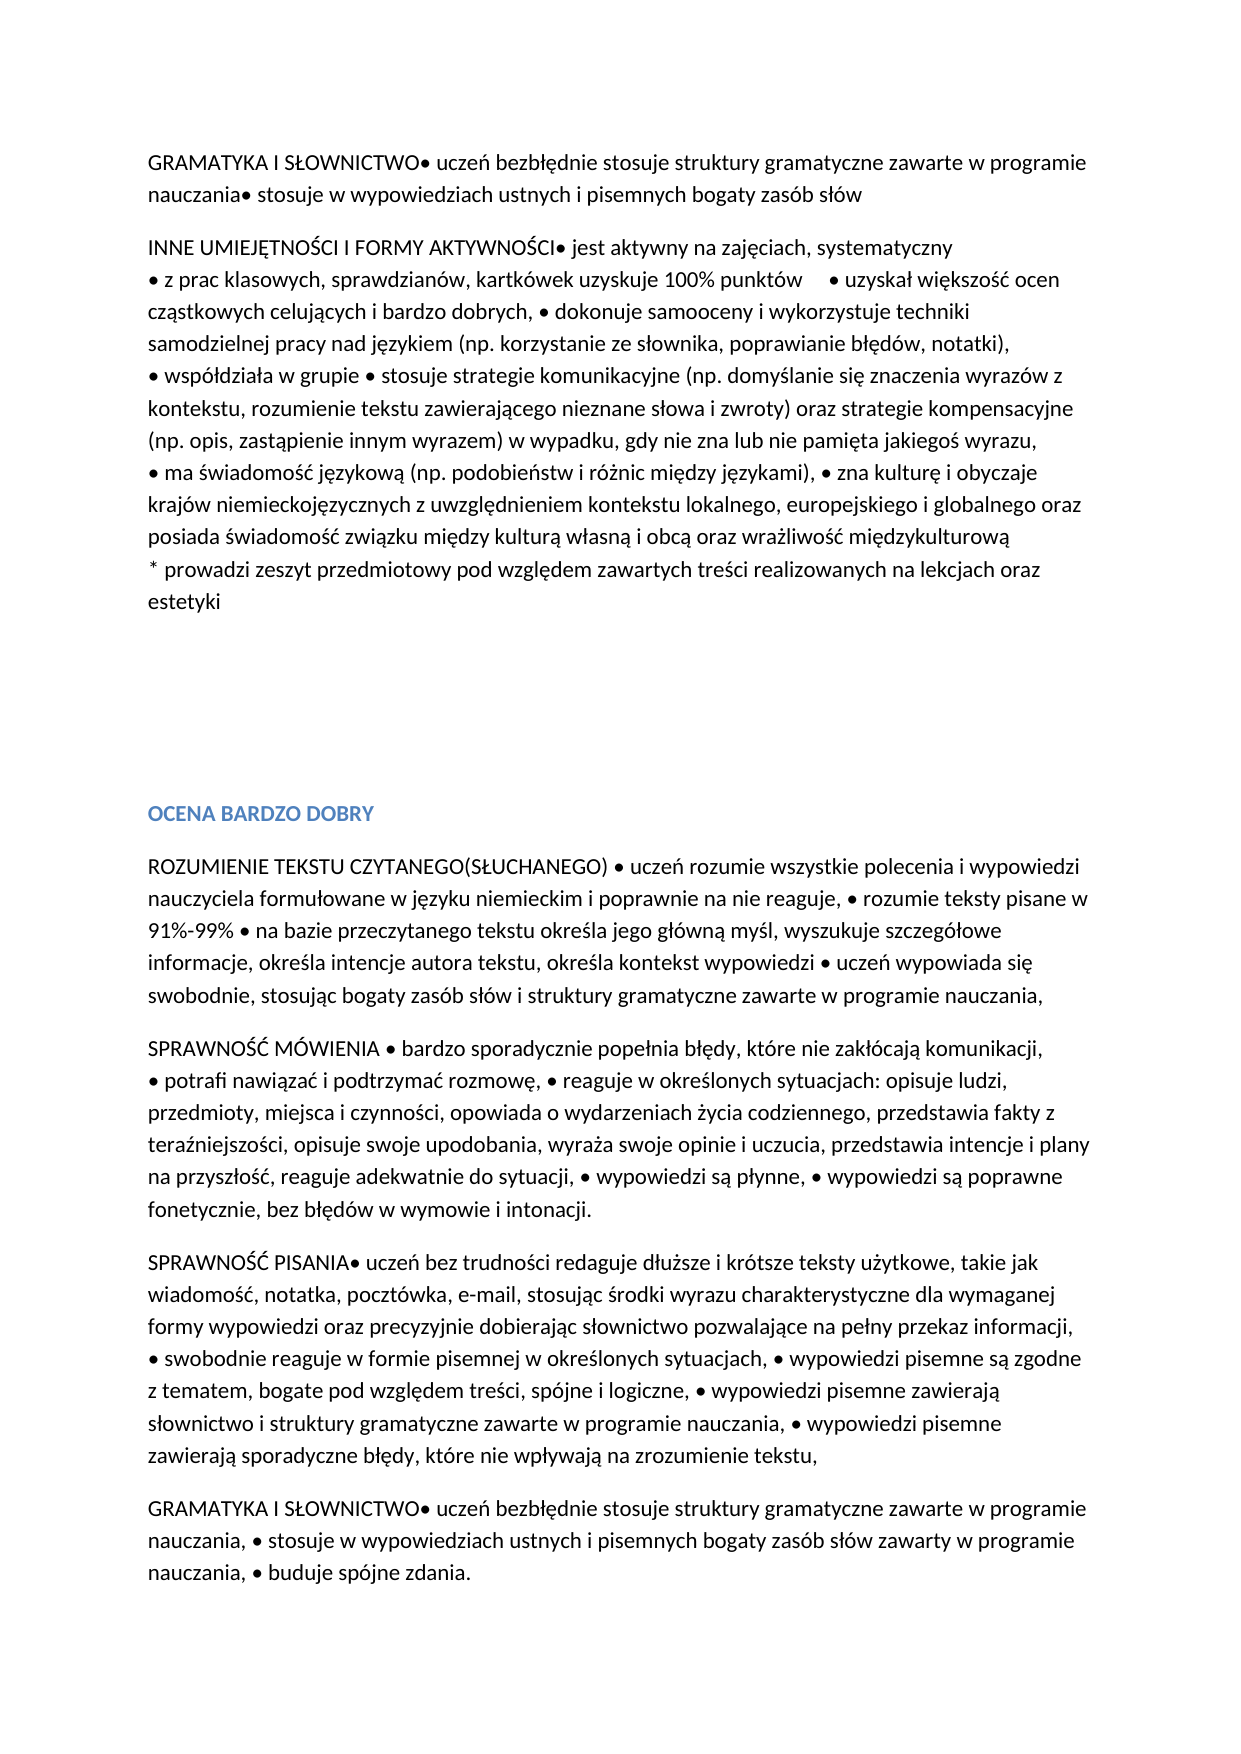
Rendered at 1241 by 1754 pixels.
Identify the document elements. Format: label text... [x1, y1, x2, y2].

text OCENA BARDZO DOBRY [148, 799, 1093, 827]
text SPRAWNOŚĆ MÓWIENIA • bardzo sporadycznie popełnia błędy, które nie zakłócają komunikacji, • potrafi nawiązać i podtrzymać rozmowę, • reaguje w określonych sytuacjach: opisuje ludzi, przedmioty, miejsca i czynności, opowiada o wydarzeniach życia codziennego, przedstawia fakty z teraźniejszości, opisuje swoje upodobania, wyraża swoje opinie i uczucia, przedstawia intencje i plany na przyszłość, reaguje adekwatnie do sytuacji, • wypowiedzi są płynne, • wypowiedzi są poprawne fonetycznie, bez błędów w wymowie i intonacji. [148, 1034, 1093, 1223]
text ROZUMIENIE TEKSTU CZYTANEGO(SŁUCHANEGO) • uczeń rozumie wszystkie polecenia i wypowiedzi nauczyciela formułowane w języku niemieckim i poprawnie na nie reaguje, • rozumie teksty pisane w 91%-99% • na bazie przeczytanego tekstu określa jego główną myśl, wyszukuje szczegółowe informacje, określa intencje autora tekstu, określa kontekst wypowiedzi • uczeń wypowiada się swobodnie, stosując bogaty zasób słów i struktury gramatyczne zawarte w programie nauczania, [148, 852, 1093, 1009]
text INNE UMIEJĘTNOŚCI I FORMY AKTYWNOŚCI• jest aktywny na zajęciach, systematyczny • z prac klasowych, sprawdzianów, kartkówek uzyskuje 100% punktów • uzyskał większość ocen cząstkowych celujących i bardzo dobrych, • dokonuje samooceny i wykorzystuje techniki samodzielnej pracy nad językiem (np. korzystanie ze słownika, poprawianie błędów, notatki), • współdziała w grupie • stosuje strategie komunikacyjne (np. domyślanie się znaczenia wyrazów z kontekstu, rozumienie tekstu zawierającego nieznane słowa i zwroty) oraz strategie kompensacyjne (np. opis, zastąpienie innym wyrazem) w wypadku, gdy nie zna lub nie pamięta jakiegoś wyrazu, • ma świadomość językową (np. podobieństw i różnic między językami), • zna kulturę i obyczaje krajów niemieckojęzycznych z uwzględnieniem kontekstu lokalnego, europejskiego i globalnego oraz posiada świadomość związku między kulturą własną i obcą oraz wrażliwość międzykulturową * prowadzi zeszyt przedmiotowy pod względem zawartych treści realizowanych na lekcjach oraz estetyki [148, 233, 1093, 615]
text GRAMATYKA I SŁOWNICTWO• uczeń bezbłędnie stosuje struktury gramatyczne zawarte w programie nauczania• stosuje w wypowiedziach ustnych i pisemnych bogaty zasób słów [148, 148, 1093, 208]
text SPRAWNOŚĆ PISANIA• uczeń bez trudności redaguje dłuższe i krótsze teksty użytkowe, takie jak wiadomość, notatka, pocztówka, e-mail, stosując środki wyrazu charakterystyczne dla wymaganej formy wypowiedzi oraz precyzyjnie dobierając słownictwo pozwalające na pełny przekaz informacji, • swobodnie reaguje w formie pisemnej w określonych sytuacjach, • wypowiedzi pisemne są zgodne z tematem, bogate pod względem treści, spójne i logiczne, • wypowiedzi pisemne zawierają słownictwo i struktury gramatyczne zawarte w programie nauczania, • wypowiedzi pisemne zawierają sporadyczne błędy, które nie wpływają na zrozumienie tekstu, [148, 1248, 1093, 1469]
text GRAMATYKA I SŁOWNICTWO• uczeń bezbłędnie stosuje struktury gramatyczne zawarte w programie nauczania, • stosuje w wypowiedziach ustnych i pisemnych bogaty zasób słów zawarty w programie nauczania, • buduje spójne zdania. [148, 1494, 1093, 1586]
